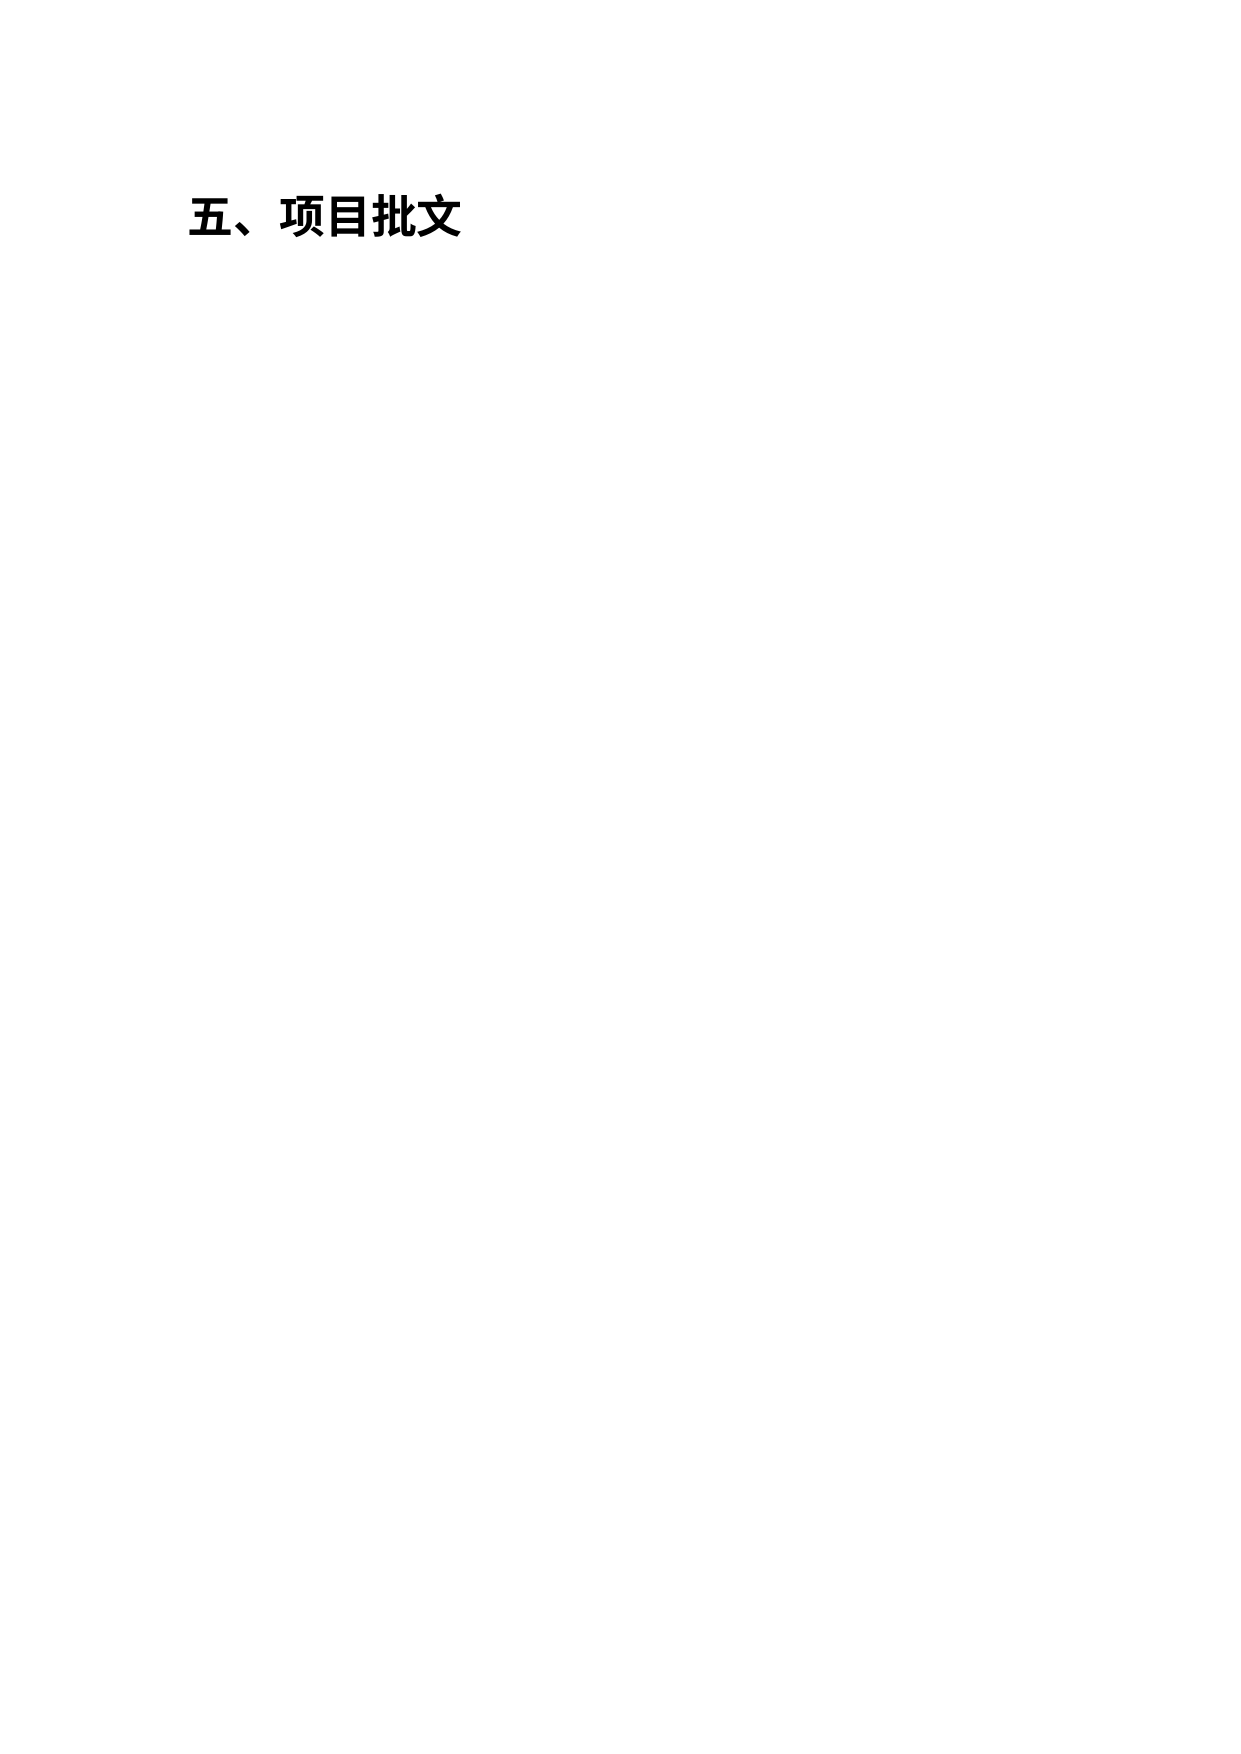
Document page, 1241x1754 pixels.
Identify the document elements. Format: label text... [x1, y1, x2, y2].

subtitle 五、项目批文 [187, 165, 1137, 263]
